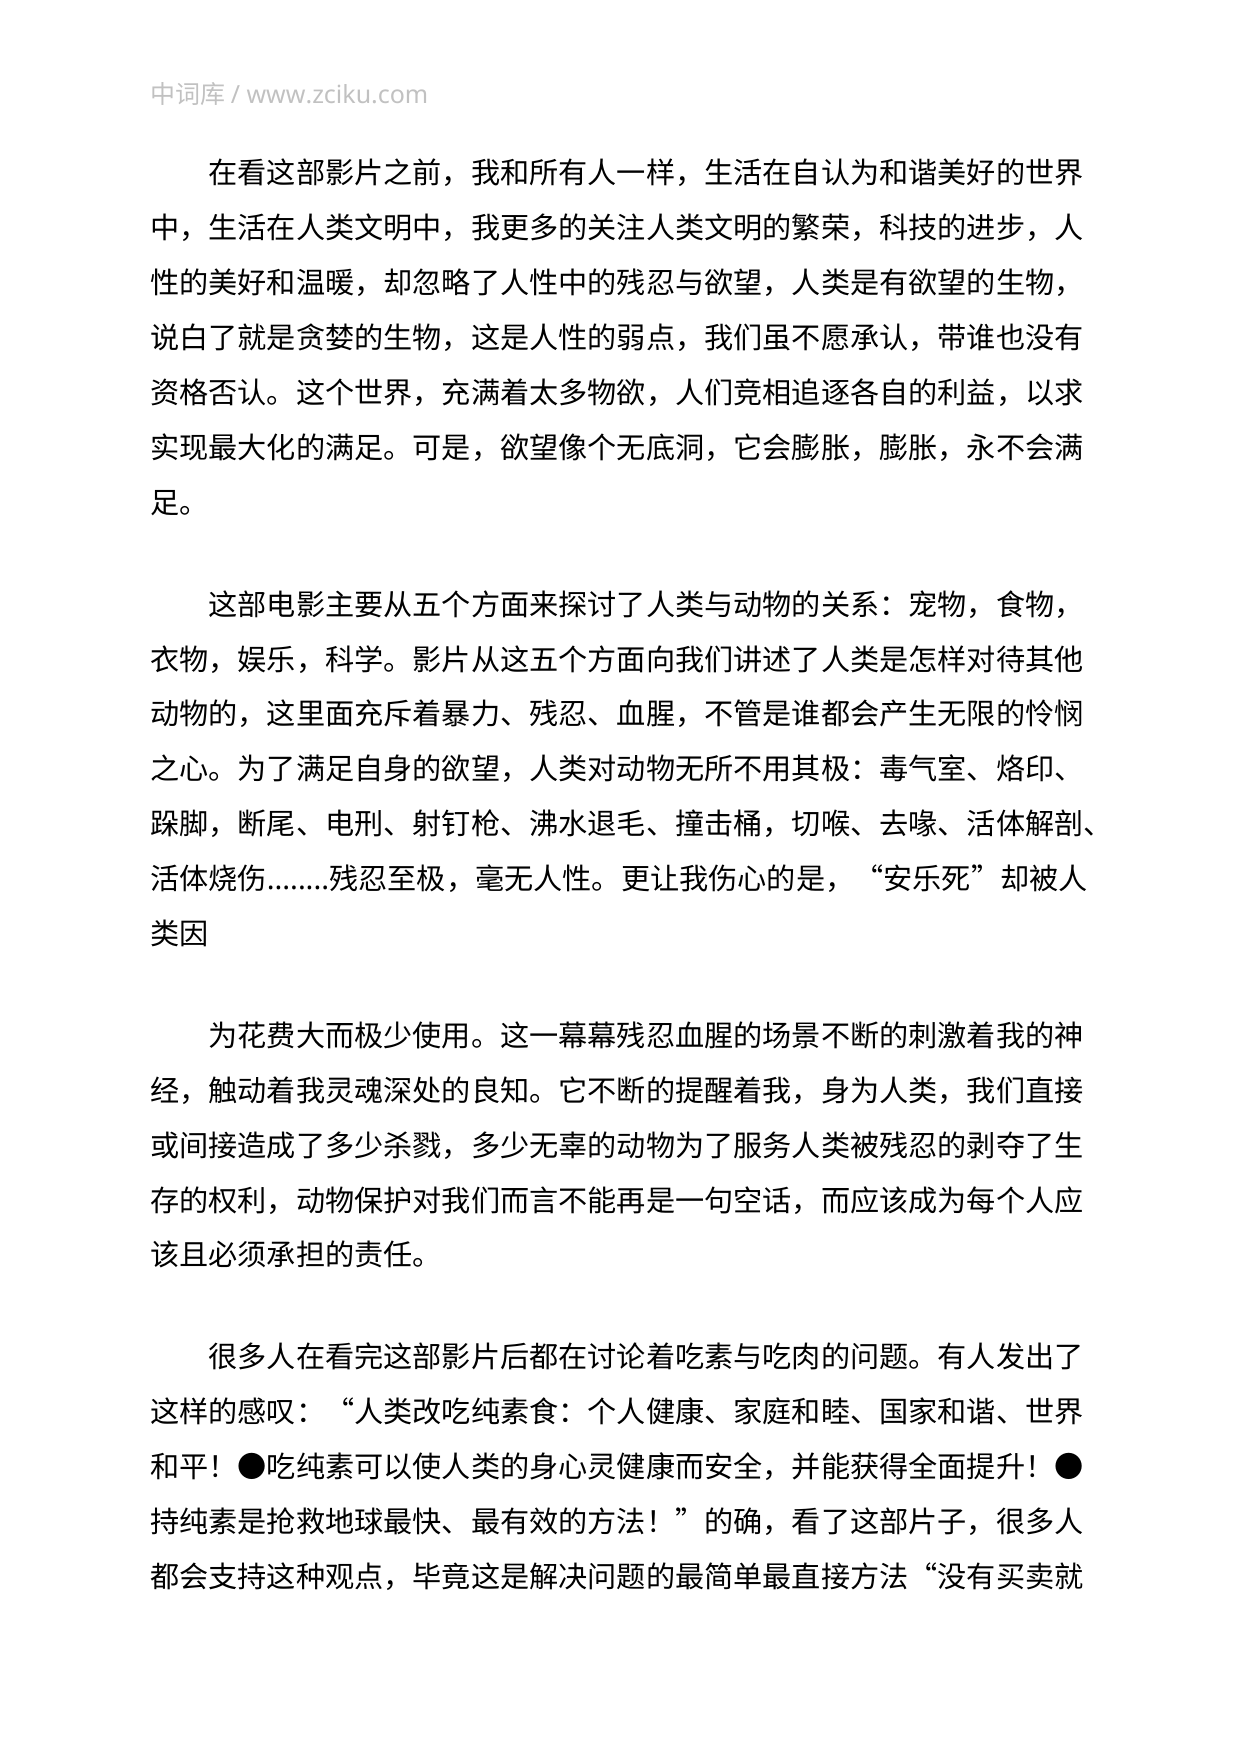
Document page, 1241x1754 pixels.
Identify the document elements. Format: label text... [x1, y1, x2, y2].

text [150, 1334, 1090, 1596]
text 这部电影主要从五个方面来探讨了人类与动物的关系：宠物，食物，衣物，娱乐，科学。影片从这五个方面向我们讲述了人类是怎样对待其他动物的，这里面充斥着暴力、残忍、血腥，不管是谁都会产生无限的怜悯之心。为了满足自身的欲望，人类对动物无所不用其极：毒气室、烙印、跺脚，断尾、电刑、射钉枪、沸水退毛、撞击桶，切喉、去喙、活体解剖、活体烧伤........残忍至极，毫无人性。更让我伤心的是，“安乐死”却被人类因 [150, 581, 1090, 953]
text 在看这部影片之前，我和所有人一样，生活在自认为和谐美好的世界中，生活在人类文明中，我更多的关注人类文明的繁荣，科技的进步，人性的美好和温暖，却忽略了人性中的残忍与欲望，人类是有欲望的生物，说白了就是贪婪的生物，这是人性的弱点，我们虽不愿承认，带谁也没有资格否认。这个世界，充满着太多物欲，人们竞相追逐各自的利益，以求实现最大化的满足。可是，欲望像个无底洞，它会膨胀，膨胀，永不会满足。 [150, 150, 1090, 522]
text 为花费大而极少使用。这一幕幕残忍血腥的场景不断的刺激着我的神经，触动着我灵魂深处的良知。它不断的提醒着我，身为人类，我们直接或间接造成了多少杀戮，多少无辜的动物为了服务人类被残忍的剥夺了生存的权利，动物保护对我们而言不能再是一句空话，而应该成为每个人应该且必须承担的责任。 [150, 1012, 1090, 1274]
